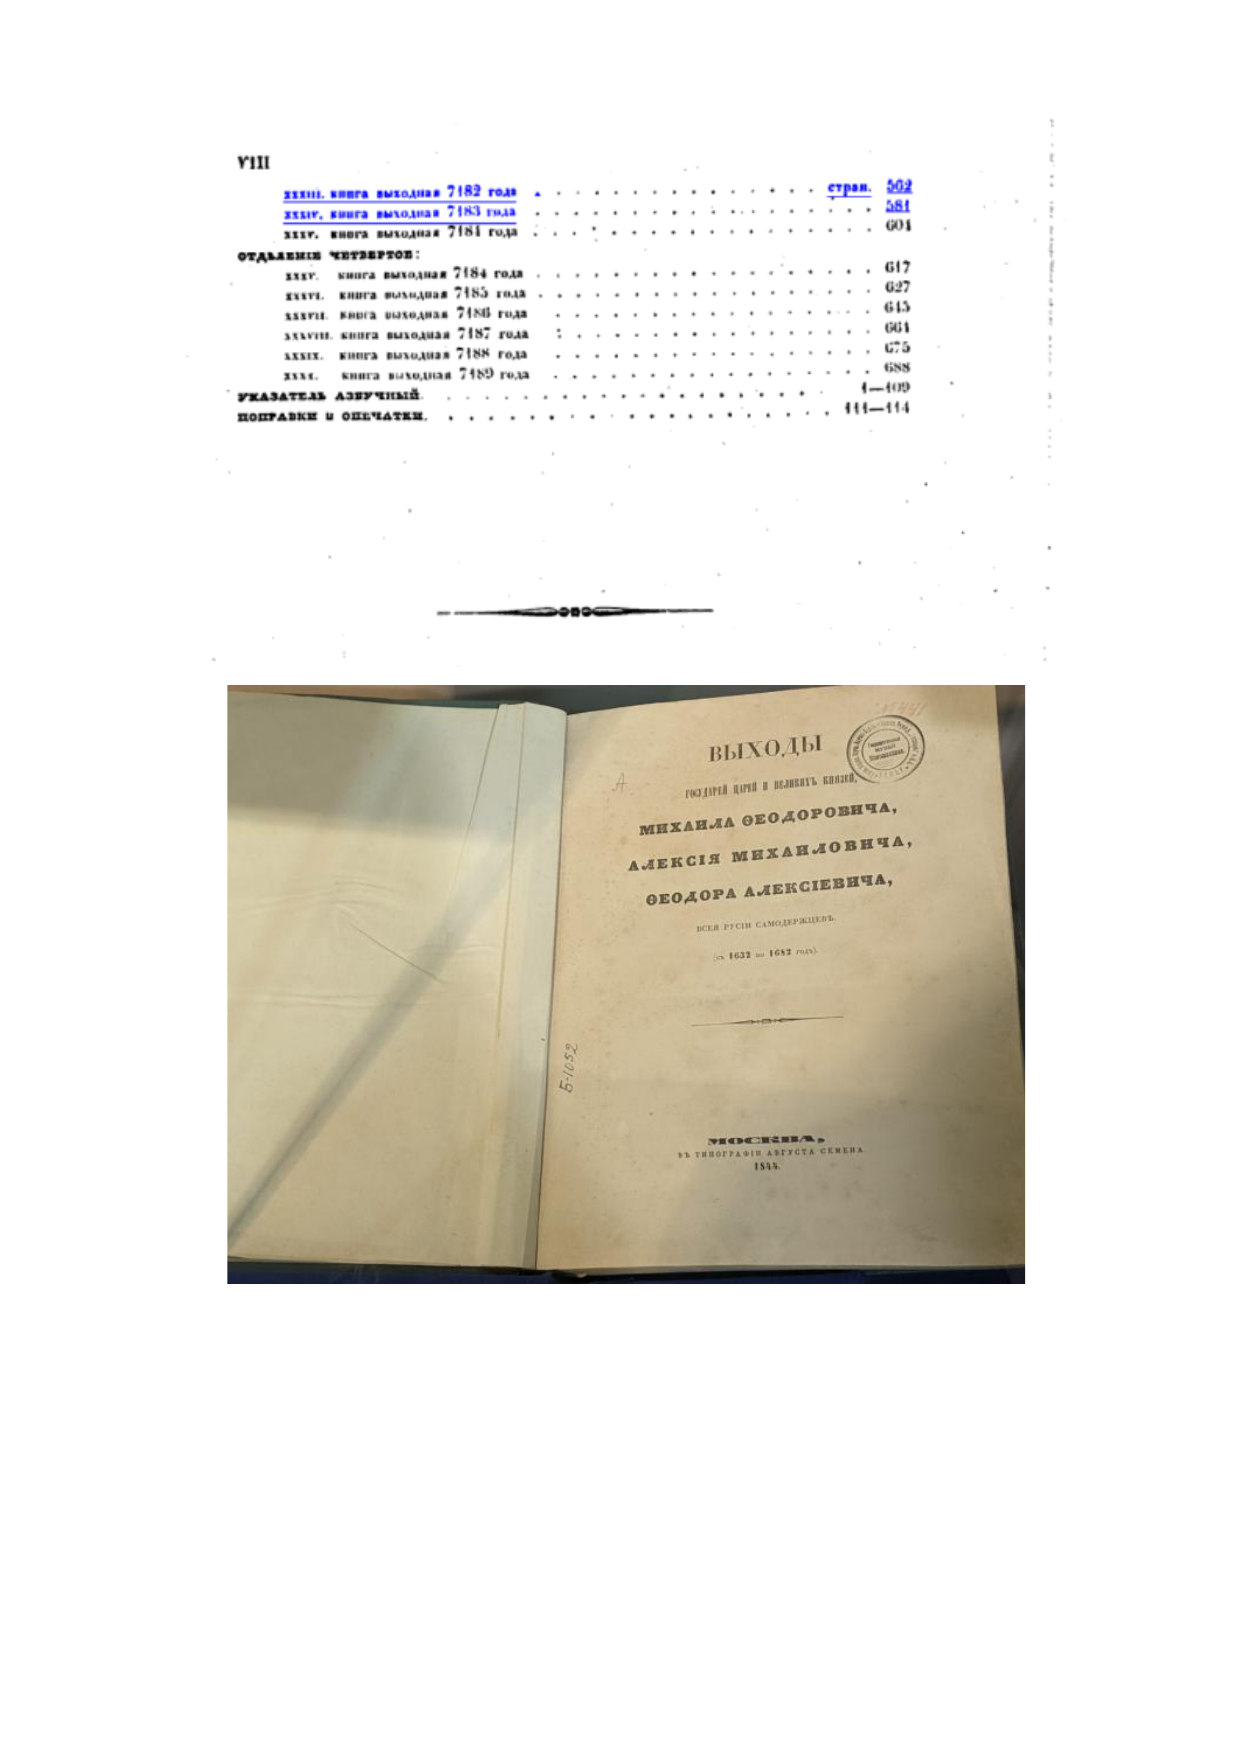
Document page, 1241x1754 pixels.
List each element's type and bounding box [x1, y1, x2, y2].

picture [227, 685, 1026, 1284]
picture [177, 118, 1070, 667]
